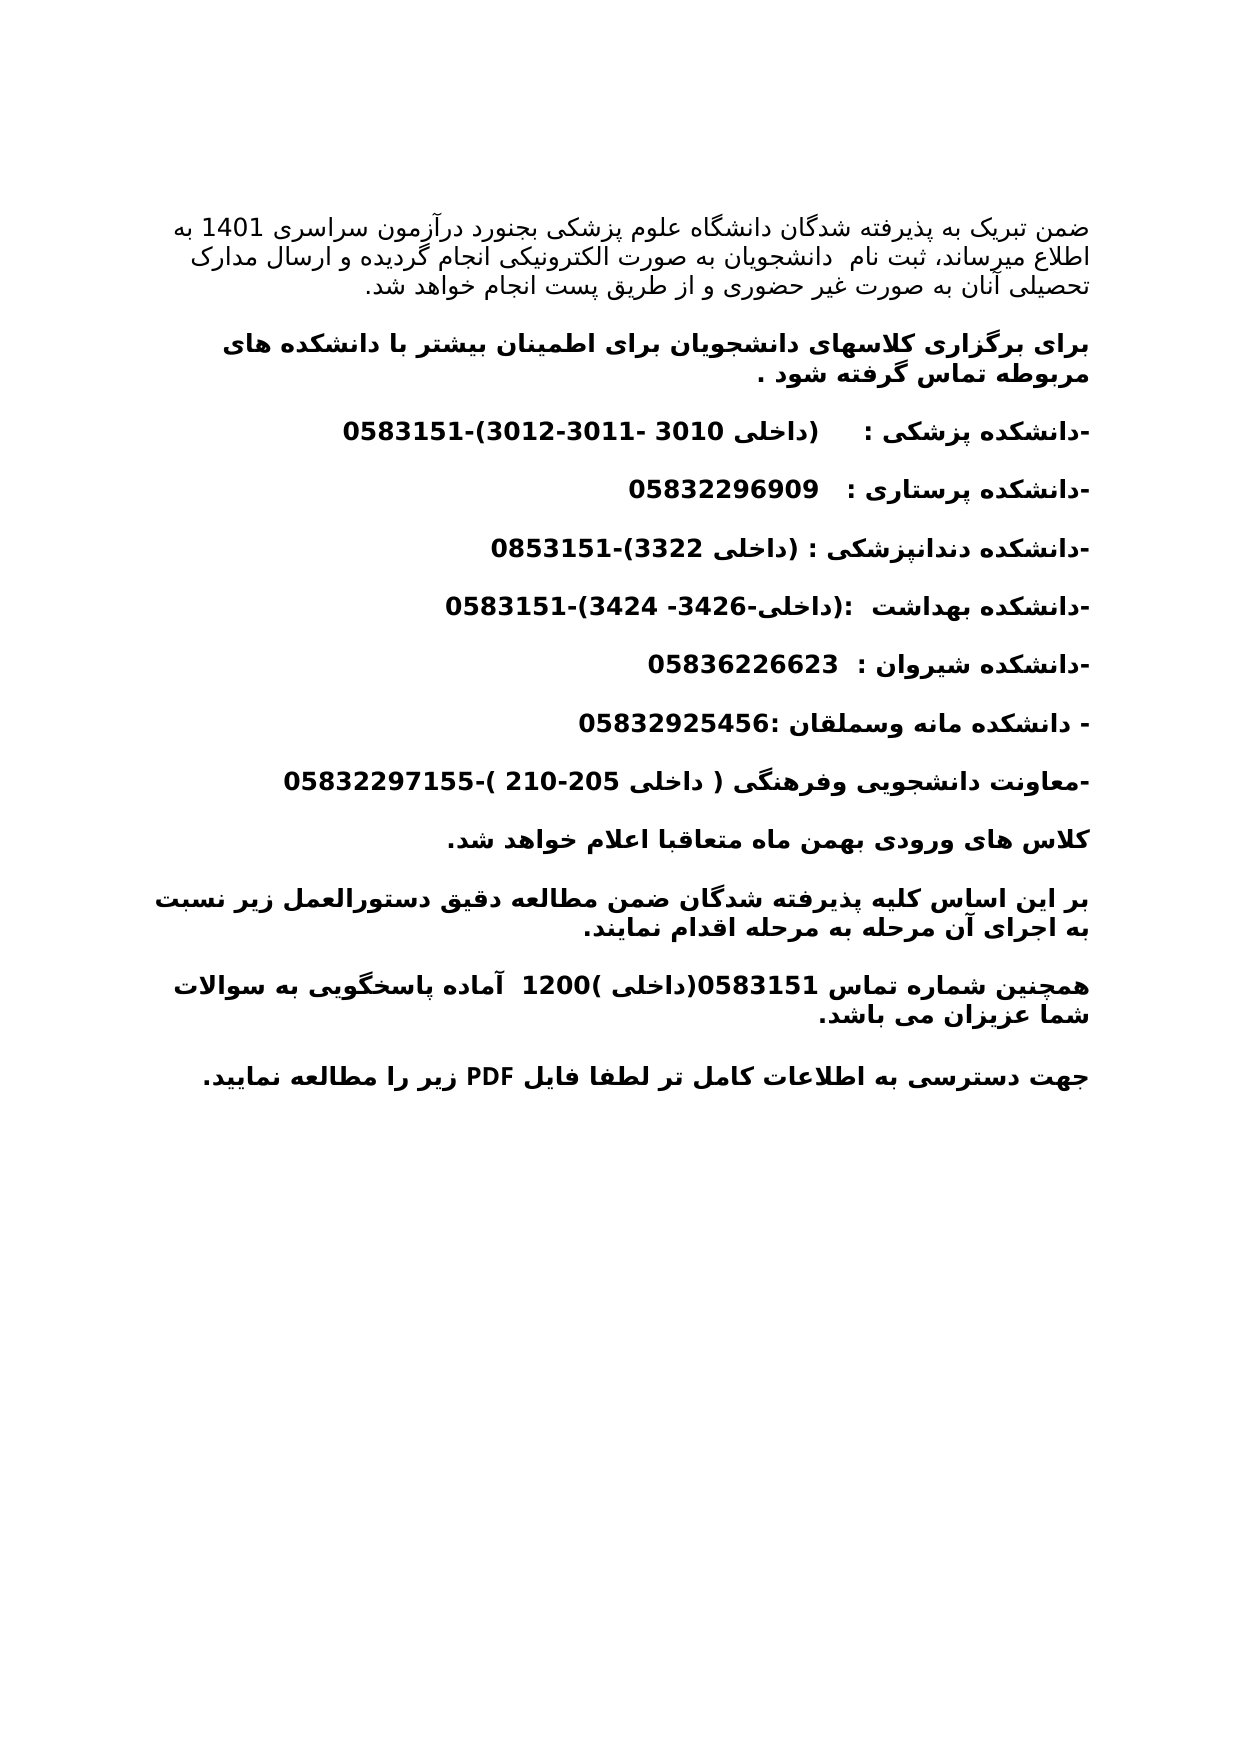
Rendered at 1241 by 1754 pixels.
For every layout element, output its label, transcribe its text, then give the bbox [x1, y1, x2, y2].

text -دانشکده دندانپزشکی : (داخلی 3322)-0853151 [150, 534, 1090, 563]
text -دانشکده شیروان : 05836226623 [150, 650, 1090, 679]
text همچنین شماره تماس 0583151(داخلی )1200 آماده پاسخگویی به سوالات شما عزیزان می باشد. [150, 971, 1090, 1029]
text -معاونت دانشجویی وفرهنگی ( داخلی 205-210 )-05832297155 [150, 767, 1090, 796]
text کلاس های ورودی بهمن ماه متعاقبا اعلام خواهد شد. [150, 825, 1090, 854]
text -دانشکده پزشکی : (داخلی 3010 -3011-3012)-0583151 [150, 417, 1090, 446]
text -دانشکده پرستاری : 05832296909 [150, 475, 1090, 504]
text ضمن تبریک به پذیرفته شدگان دانشگاه علوم پزشکی بجنورد درآزمون سراسری 1401 به اطلاع میرساند، ثبت نام دانشجویان به صورت الکترونیکی انجام گردیده و ارسال مدارک تحصیلی آنان به صورت غیر حضوری و از طریق پست انجام خواهد شد. [150, 213, 1090, 300]
text بر این اساس کلیه پذیرفته شدگان ضمن مطالعه دقیق دستورالعمل زیر نسبت به اجرای آن مرحله به مرحله اقدام نمایند. [150, 884, 1090, 942]
text - دانشکده مانه وسملقان :05832925456 [150, 709, 1090, 738]
text جهت دسترسی به اطلاعات کامل تر لطفا فایل PDF زیر را مطالعه نمایید. [150, 1059, 1090, 1093]
text -دانشکده بهداشت :(داخلی-3426- 3424)-0583151 [150, 592, 1090, 621]
text برای برگزاری کلاسهای دانشجویان برای اطمینان بیشتر با دانشکده های مربوطه تماس گرفته شود . [150, 329, 1090, 388]
